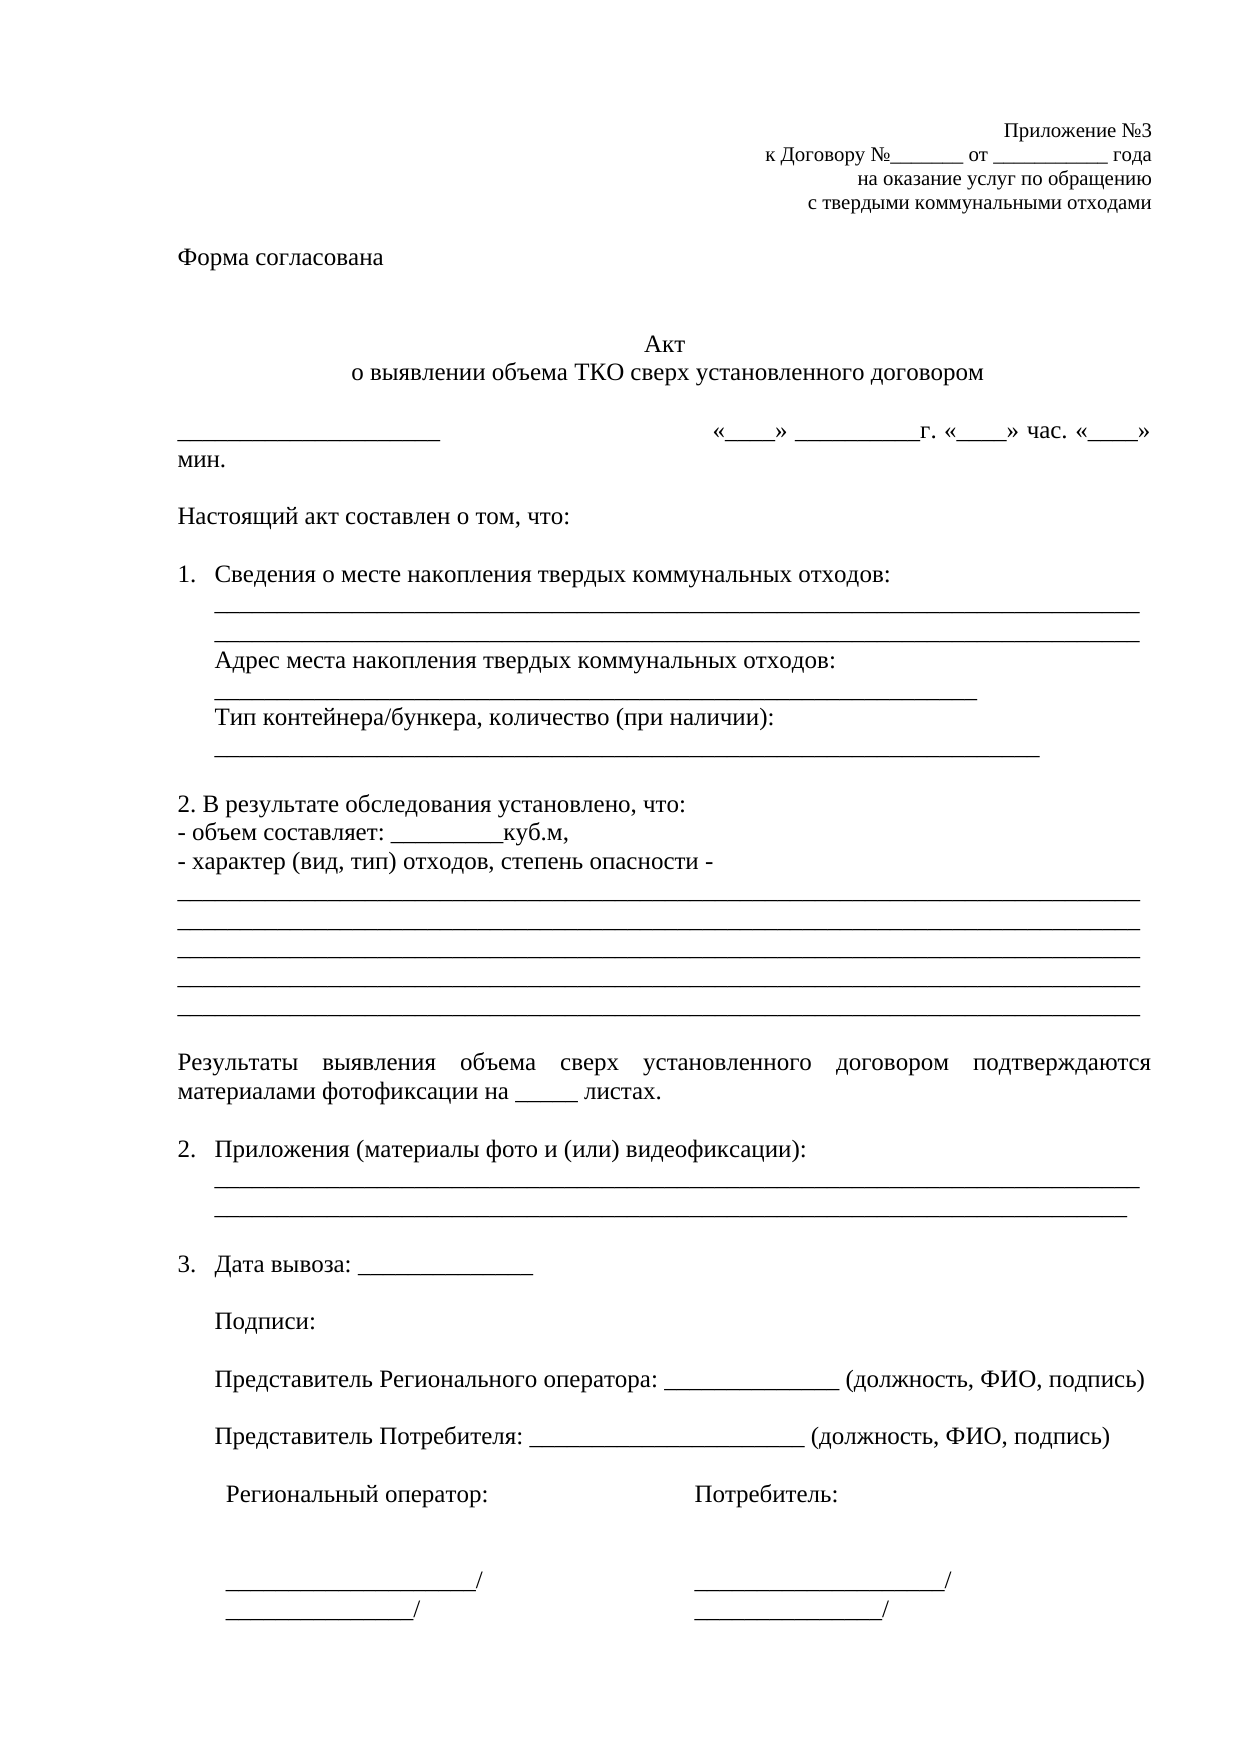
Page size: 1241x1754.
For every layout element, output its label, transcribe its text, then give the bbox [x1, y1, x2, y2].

text Акт [177, 329, 1152, 357]
list Сведения о месте накопления твердых коммунальных отходов: ____________________________________________________________________________________________________________________________________________________ [177, 559, 1152, 645]
text о выявлении объема ТКО сверх установленного договором [177, 357, 1152, 386]
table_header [214, 1479, 683, 1622]
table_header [683, 1479, 1152, 1622]
list Представитель Регионального оператора: ______________ (должность, ФИО, подпись) [214, 1364, 1152, 1392]
text Форма согласована [177, 242, 1152, 271]
text - характер (вид, тип) отходов, степень опасности - _________________________________________________________________________________________________________________________________________________________________________________________________________________________________________________________________________________________________________________________________________________________________________________________________ [177, 846, 1152, 1019]
text к Договору №_______ от ___________ года [177, 142, 1152, 166]
text - объем составляет: _________куб.м, [177, 817, 1152, 846]
list Представитель Потребителя: ______________________ (должность, ФИО, подпись) [214, 1421, 1152, 1450]
text 2. В результате обследования установлено, что: [177, 789, 1152, 817]
text с твердыми коммунальными отходами [177, 190, 1152, 214]
list Дата вывоза: ______________ [177, 1249, 1152, 1277]
text Приложение №3 [177, 118, 1152, 142]
list Тип контейнера/бункера, количество (при наличии): __________________________________________________________________ [214, 702, 1152, 760]
text _____________________ «____» __________г. «____» час. «____» мин. [177, 415, 1152, 472]
text на оказание услуг по обращению [177, 166, 1152, 190]
text Результаты выявления объема сверх установленного договором подтверждаются материалами фотофиксации на _____ листах. [177, 1047, 1152, 1105]
list Адрес места накопления твердых коммунальных отходов: _____________________________________________________________ [214, 645, 1152, 702]
text Настоящий акт составлен о том, что: [177, 501, 1152, 530]
list Подписи: [214, 1306, 1152, 1335]
list Приложения (материалы фото и (или) видеофиксации): ___________________________________________________________________________________________________________________________________________________ [177, 1134, 1152, 1220]
